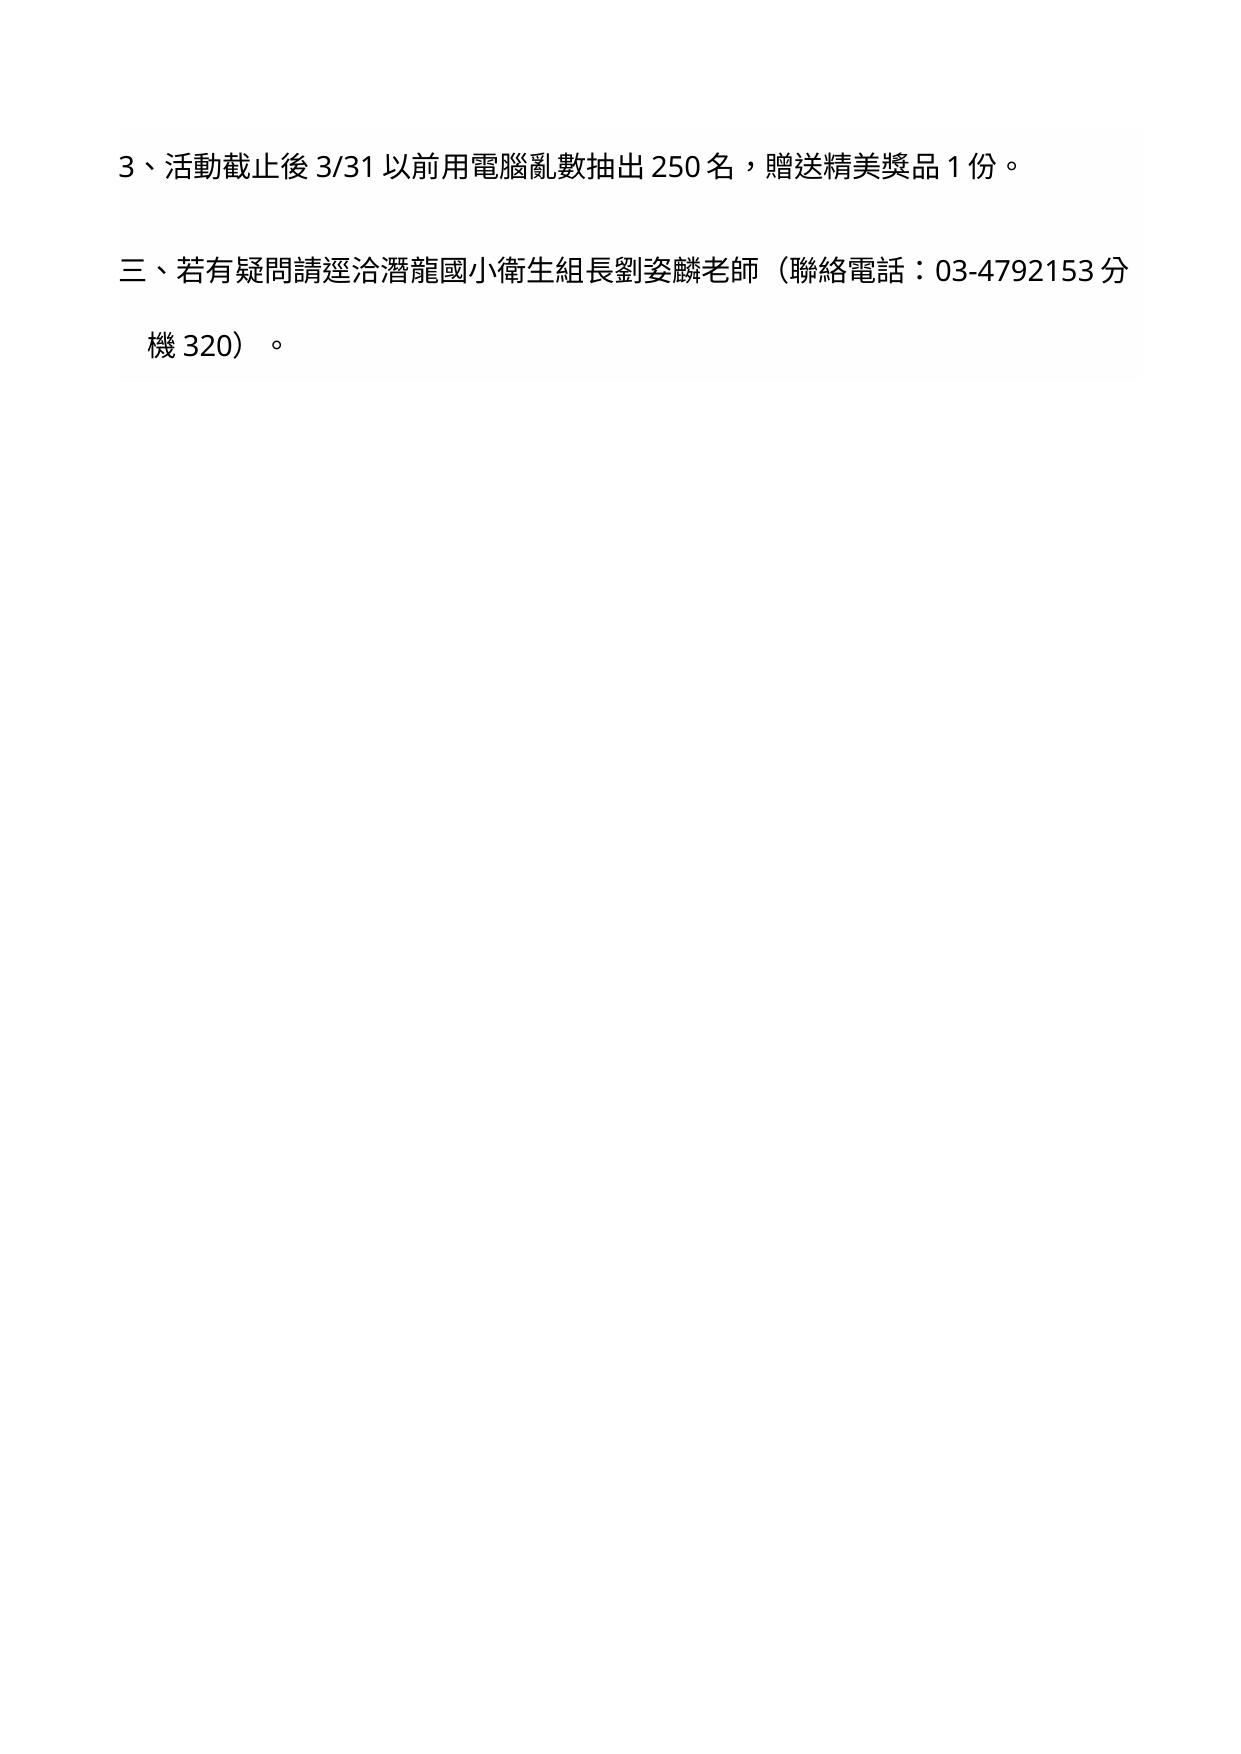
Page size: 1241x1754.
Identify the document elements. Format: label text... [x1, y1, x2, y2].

text 三、若有疑問請逕洽潛龍國小衛生組長劉姿麟老師（聯絡電話：03-4792153分機320）。 [118, 231, 1142, 381]
text 3、活動截止後3/31以前用電腦亂數抽出250名，贈送精美獎品1份。 [118, 127, 1142, 202]
